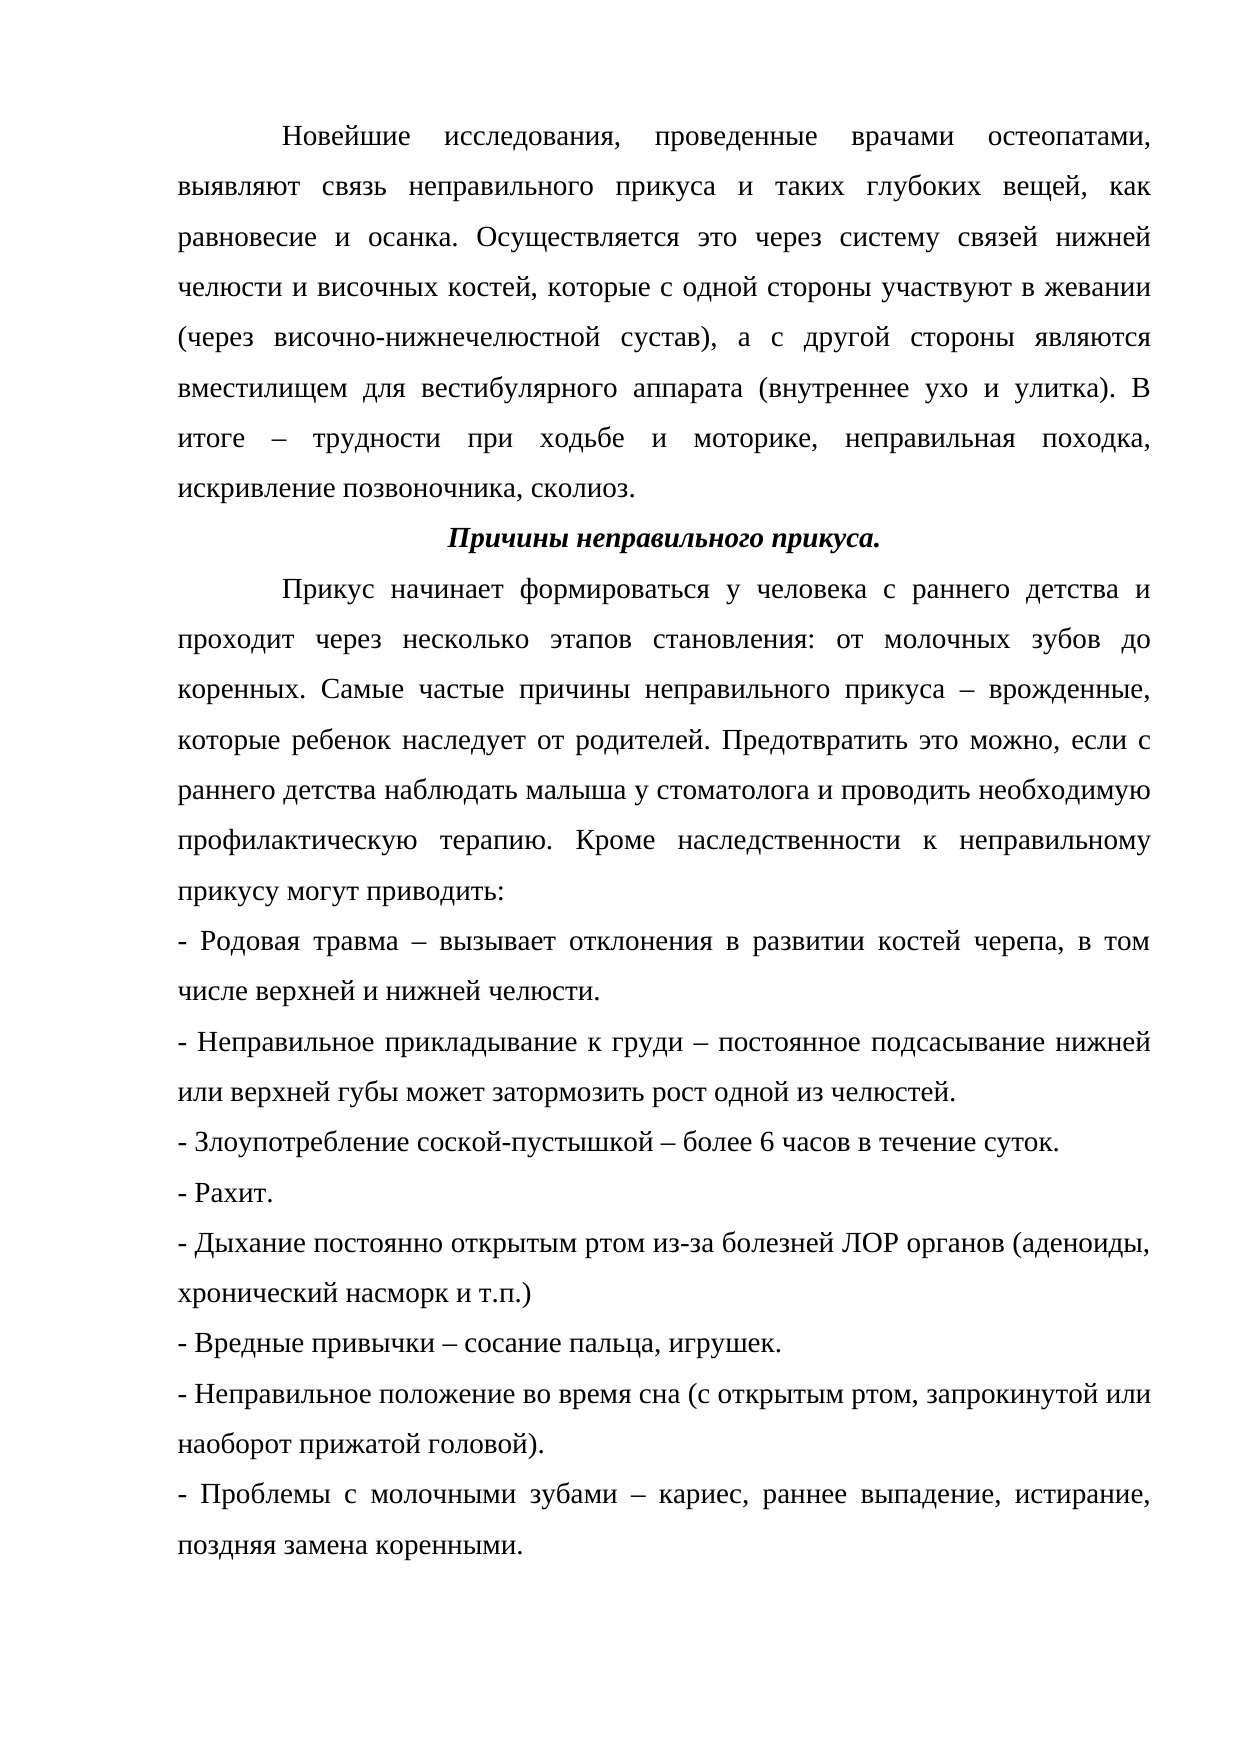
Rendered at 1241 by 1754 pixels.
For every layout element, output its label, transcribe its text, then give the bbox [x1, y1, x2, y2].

text - Дыхание постоянно открытым ртом из-за болезней ЛОР органов (аденоиды, хронический насморк и т.п.) [177, 1225, 1152, 1309]
text - Рахит. [177, 1175, 1152, 1208]
text - Родовая травма – вызывает отклонения в развитии костей черепа, в том числе верхней и нижней челюсти. [177, 923, 1152, 1007]
text - Неправильное положение во время сна (с открытым ртом, запрокинутой или наоборот прижатой головой). [177, 1376, 1152, 1460]
text Причины неправильного прикуса. [177, 521, 1152, 554]
text - Неправильное прикладывание к груди – постоянное подсасывание нижней или верхней губы может затормозить рост одной из челюстей. [177, 1024, 1152, 1108]
text - Вредные привычки – сосание пальца, игрушек. [177, 1326, 1152, 1359]
text - Злоупотребление соской-пустышкой – более 6 часов в течение суток. [177, 1124, 1152, 1158]
text Прикус начинает формироваться у человека с раннего детства и проходит через несколько этапов становления: от молочных зубов до коренных. Самые частые причины неправильного прикуса – врожденные, которые ребенок наследует от родителей. Предотвратить это можно, если с раннего детства наблюдать малыша у стоматолога и проводить необходимую профилактическую терапию. Кроме наследственности к неправильному прикусу могут приводить: [177, 571, 1152, 906]
text Новейшие исследования, проведенные врачами остеопатами, выявляют связь неправильного прикуса и таких глубоких вещей, как равновесие и осанка. Осуществляется это через систему связей нижней челюсти и височных костей, которые с одной стороны участвуют в жевании (через височно-нижнечелюстной сустав), а с другой стороны являются вместилищем для вестибулярного аппарата (внутреннее ухо и улитка). В итоге – трудности при ходьбе и моторике, неправильная походка, искривление позвоночника, сколиоз. [177, 118, 1152, 504]
text - Проблемы с молочными зубами – кариес, раннее выпадение, истирание, поздняя замена коренными. [177, 1477, 1152, 1560]
